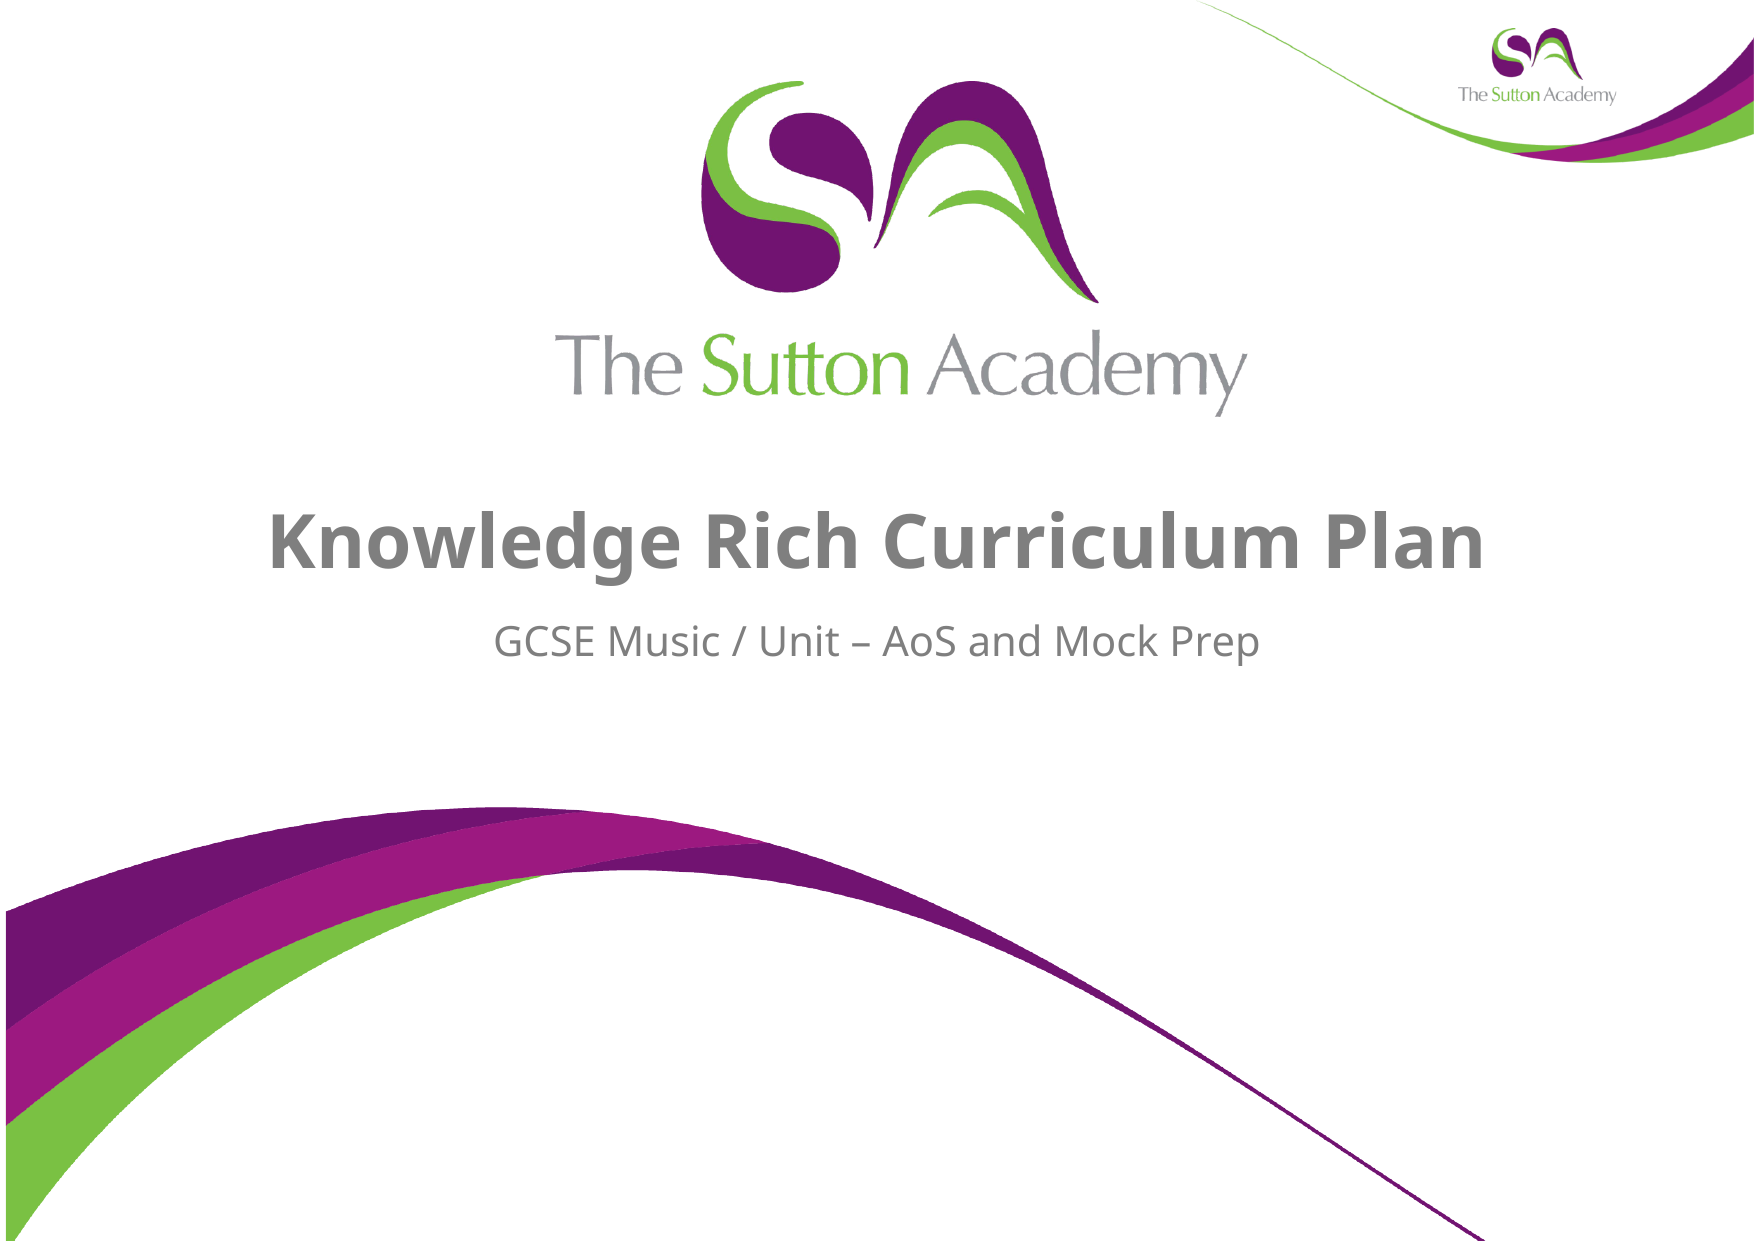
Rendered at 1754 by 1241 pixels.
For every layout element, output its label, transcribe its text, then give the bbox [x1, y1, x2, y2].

picture [555, 0, 1754, 417]
text GCSE Music / Unit – AoS and Mock Prep [75, 612, 1679, 668]
picture [5, 807, 1749, 1241]
text Knowledge Rich Curriculum Plan [75, 488, 1679, 590]
